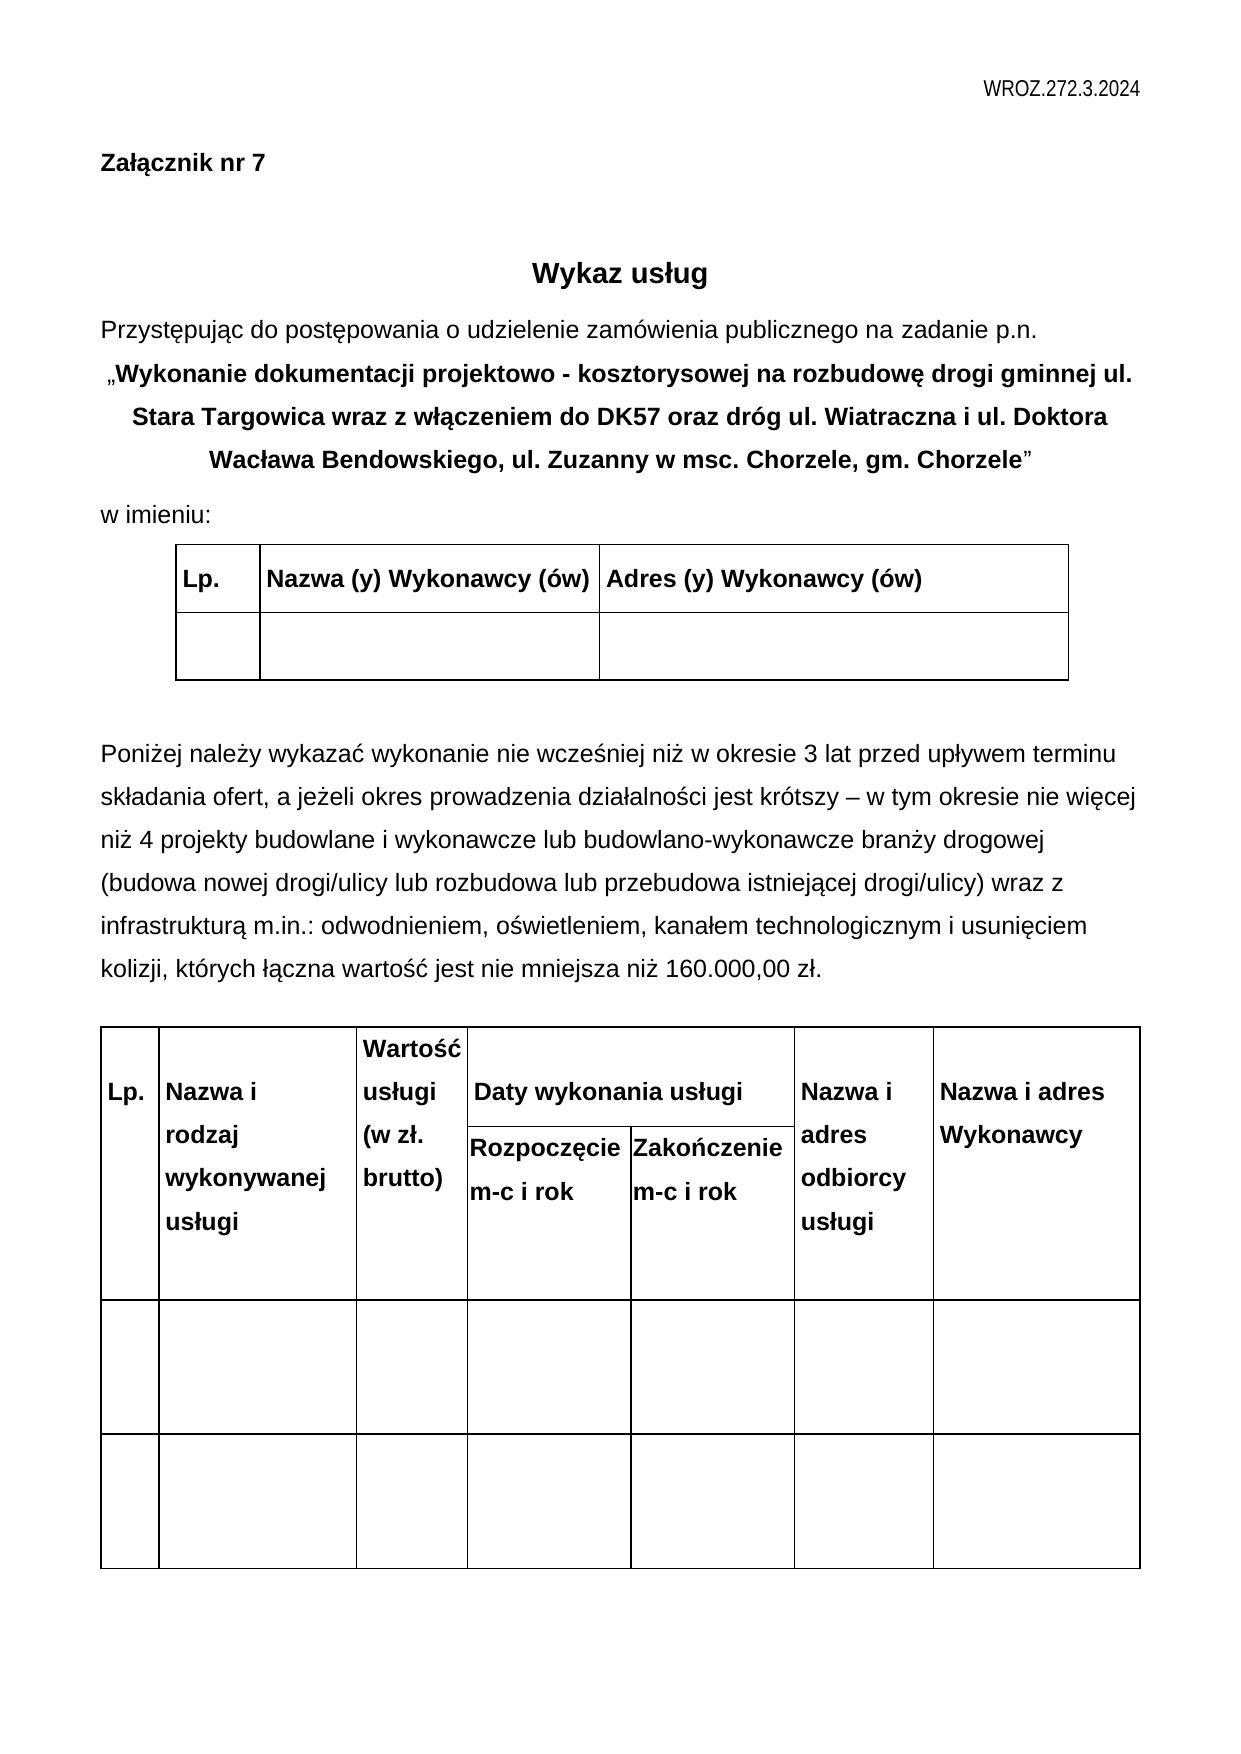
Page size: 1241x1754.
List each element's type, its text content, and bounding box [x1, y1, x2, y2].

table_cell [160, 1435, 356, 1567]
table_header Lp. [177, 545, 259, 611]
table_cell [468, 1435, 630, 1567]
table_cell Zakończenie m-c i rok [632, 1127, 794, 1299]
table_cell [102, 1435, 158, 1567]
table_cell [600, 613, 1068, 679]
table_cell [261, 613, 599, 679]
table_header Nazwa i adres odbiorcy usługi [795, 1028, 933, 1299]
table_header Daty wykonania usługi [468, 1028, 794, 1126]
text w imieniu: [100, 500, 1155, 529]
table_cell [357, 1301, 467, 1433]
table_cell [177, 613, 259, 679]
table_cell [357, 1435, 467, 1567]
text Przystępując do postępowania o udzielenie zamówienia publicznego na zadanie p.n. [100, 315, 1140, 344]
table_cell [934, 1301, 1139, 1433]
table_cell [934, 1435, 1139, 1567]
table_cell [795, 1301, 933, 1433]
table_header Adres (y) Wykonawcy (ów) [600, 545, 1068, 611]
table_header Lp. [102, 1028, 158, 1299]
table_cell [468, 1301, 630, 1433]
text Wykaz usług [100, 256, 1140, 289]
table_cell Rozpoczęcie m-c i rok [468, 1127, 630, 1299]
table_header Wartość usługi (w zł. brutto) [357, 1028, 467, 1299]
table_cell [160, 1301, 356, 1433]
table_header Nazwa (y) Wykonawcy (ów) [261, 545, 599, 611]
list Poniżej należy wykazać wykonanie nie wcześniej niż w okresie 3 lat przed upływem terminu składania ofert, a jeżeli okres prowadzenia działalności jest krótszy – w tym okresie nie więcej niż 4 projekty budowlane i wykonawcze lub budowlano-wykonawcze branży drogowej (budowa nowej drogi/ulicy lub rozbudowa lub przebudowa istniejącej drogi/ulicy) wraz z infrastrukturą m.in.: odwodnieniem, oświetleniem, kanałem technologicznym i usunięciem kolizji, których łączna wartość jest nie mniejsza niż 160.000,00 zł. [100, 739, 1140, 983]
table_header Nazwa i rodzaj wykonywanej usługi [160, 1028, 356, 1299]
table_cell [102, 1301, 158, 1433]
table_cell [795, 1435, 933, 1567]
table_cell [632, 1301, 794, 1433]
table_cell [632, 1435, 794, 1567]
text „Wykonanie dokumentacji projektowo - kosztorysowej na rozbudowę drogi gminnej ul. Stara Targowica wraz z włączeniem do DK57 oraz dróg ul. Wiatraczna i ul. Doktora Wacława Bendowskiego, ul. Zuzanny w msc. Chorzele, gm. Chorzele” [100, 358, 1140, 473]
table_header Nazwa i adres Wykonawcy [934, 1028, 1139, 1299]
text Załącznik nr 7 [100, 148, 1140, 177]
